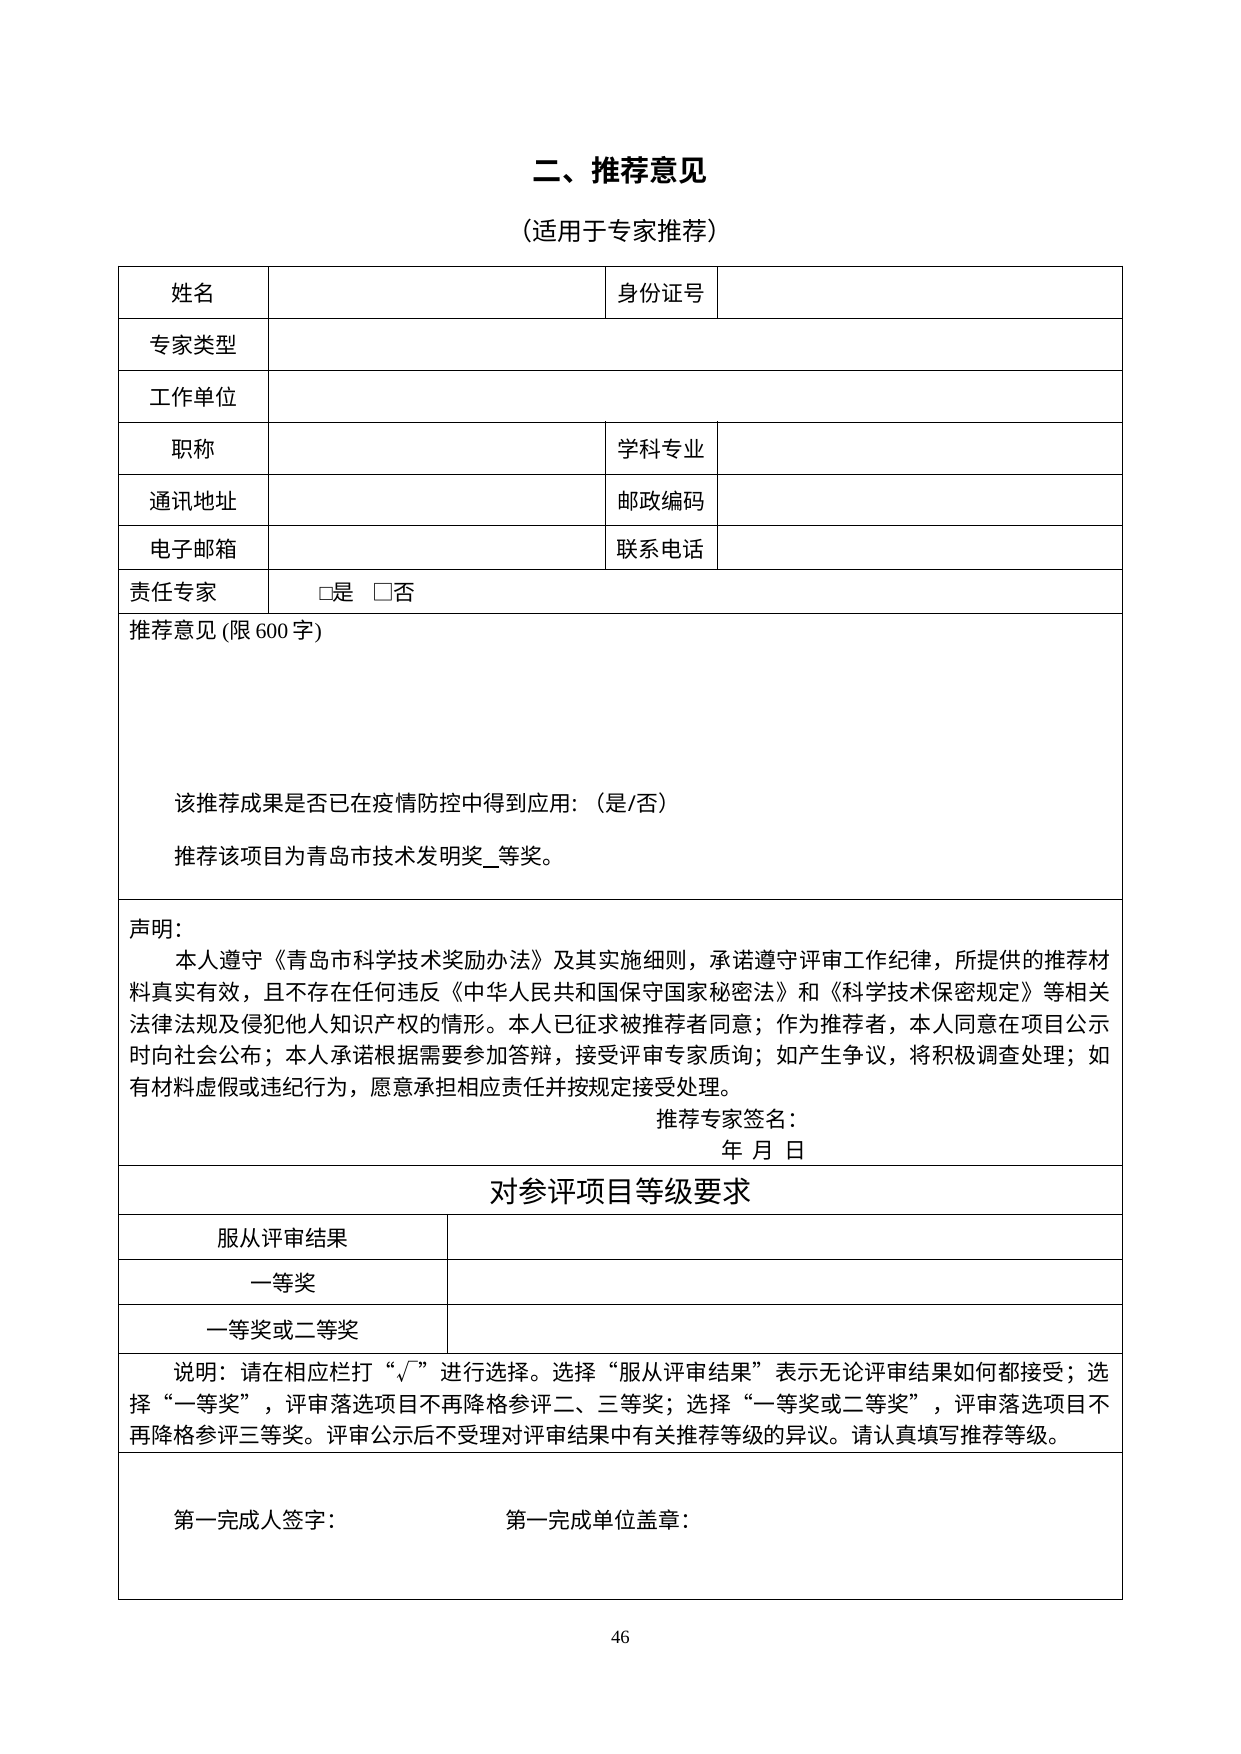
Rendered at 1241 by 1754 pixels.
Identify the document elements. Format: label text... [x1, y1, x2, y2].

table_cell [448, 1305, 1122, 1353]
table_cell 服从评审结果 [119, 1215, 447, 1259]
table_cell [448, 1215, 1122, 1259]
table_cell 声明： 本人遵守《青岛市科学技术奖励办法》及其实施细则，承诺遵守评审工作纪律，所提供的推荐材料真实有效，且不存在任何违反《中华人民共和国保守国家秘密法》和《科学技术保密规定》等相关法律法规及侵犯他人知识产权的情形。本人已征求被推荐者同意；作为推荐者，本人同意在项目公示时向社会公布；本人承诺根据需要参加答辩，接受评审专家质询；如产生争议，将积极调查处理；如有材料虚假或违纪行为，愿意承担相应责任并按规定接受处理。 推荐专家签名： 年 月 日 [119, 900, 1122, 1165]
table_cell [718, 475, 1122, 525]
table_cell 责任专家 [119, 570, 268, 613]
table_cell 第一完成人签字： 第一完成单位盖章： [119, 1453, 1122, 1599]
text 二、推荐意见 [165, 148, 1075, 190]
table_header [718, 267, 1122, 317]
table_cell 说明：请在相应栏打“√”进行选择。选择“服从评审结果”表示无论评审结果如何都接受；选择“一等奖”，评审落选项目不再降格参评二、三等奖；选择“一等奖或二等奖”，评审落选项目不再降格参评三等奖。评审公示后不受理对评审结果中有关推荐等级的异议。请认真填写推荐等级。 [119, 1354, 1122, 1452]
table_cell [448, 1260, 1122, 1304]
table_cell 对参评项目等级要求 [119, 1166, 1122, 1214]
table_cell 推荐意见 (限600字) 该推荐成果是否已在疫情防控中得到应用: （是/否） 推荐该项目为青岛市技术发明奖 等奖。 [119, 614, 1122, 898]
table_cell 工作单位 [119, 371, 268, 421]
table_header [269, 267, 605, 317]
table_cell [269, 526, 605, 569]
table_cell 通讯地址 [119, 475, 268, 525]
table_header 身份证号 [606, 267, 717, 317]
table_cell □是 □否 [269, 570, 1122, 613]
table_cell 学科专业 [606, 423, 717, 473]
table_header 姓名 [119, 267, 268, 317]
table_cell 邮政编码 [606, 475, 717, 525]
text （适用于专家推荐） [165, 211, 1075, 247]
table_cell [718, 526, 1122, 569]
table_cell [269, 475, 605, 525]
table_cell 联系电话 [606, 526, 717, 569]
table_cell 一等奖或二等奖 [119, 1305, 447, 1353]
table_cell [269, 423, 605, 473]
table_cell 职称 [119, 423, 268, 473]
table_cell [269, 371, 1122, 421]
table_cell [269, 319, 1122, 369]
table_cell [718, 423, 1122, 473]
table_cell 专家类型 [119, 319, 268, 369]
table_cell 一等奖 [119, 1260, 447, 1304]
table_cell 电子邮箱 [119, 526, 268, 569]
